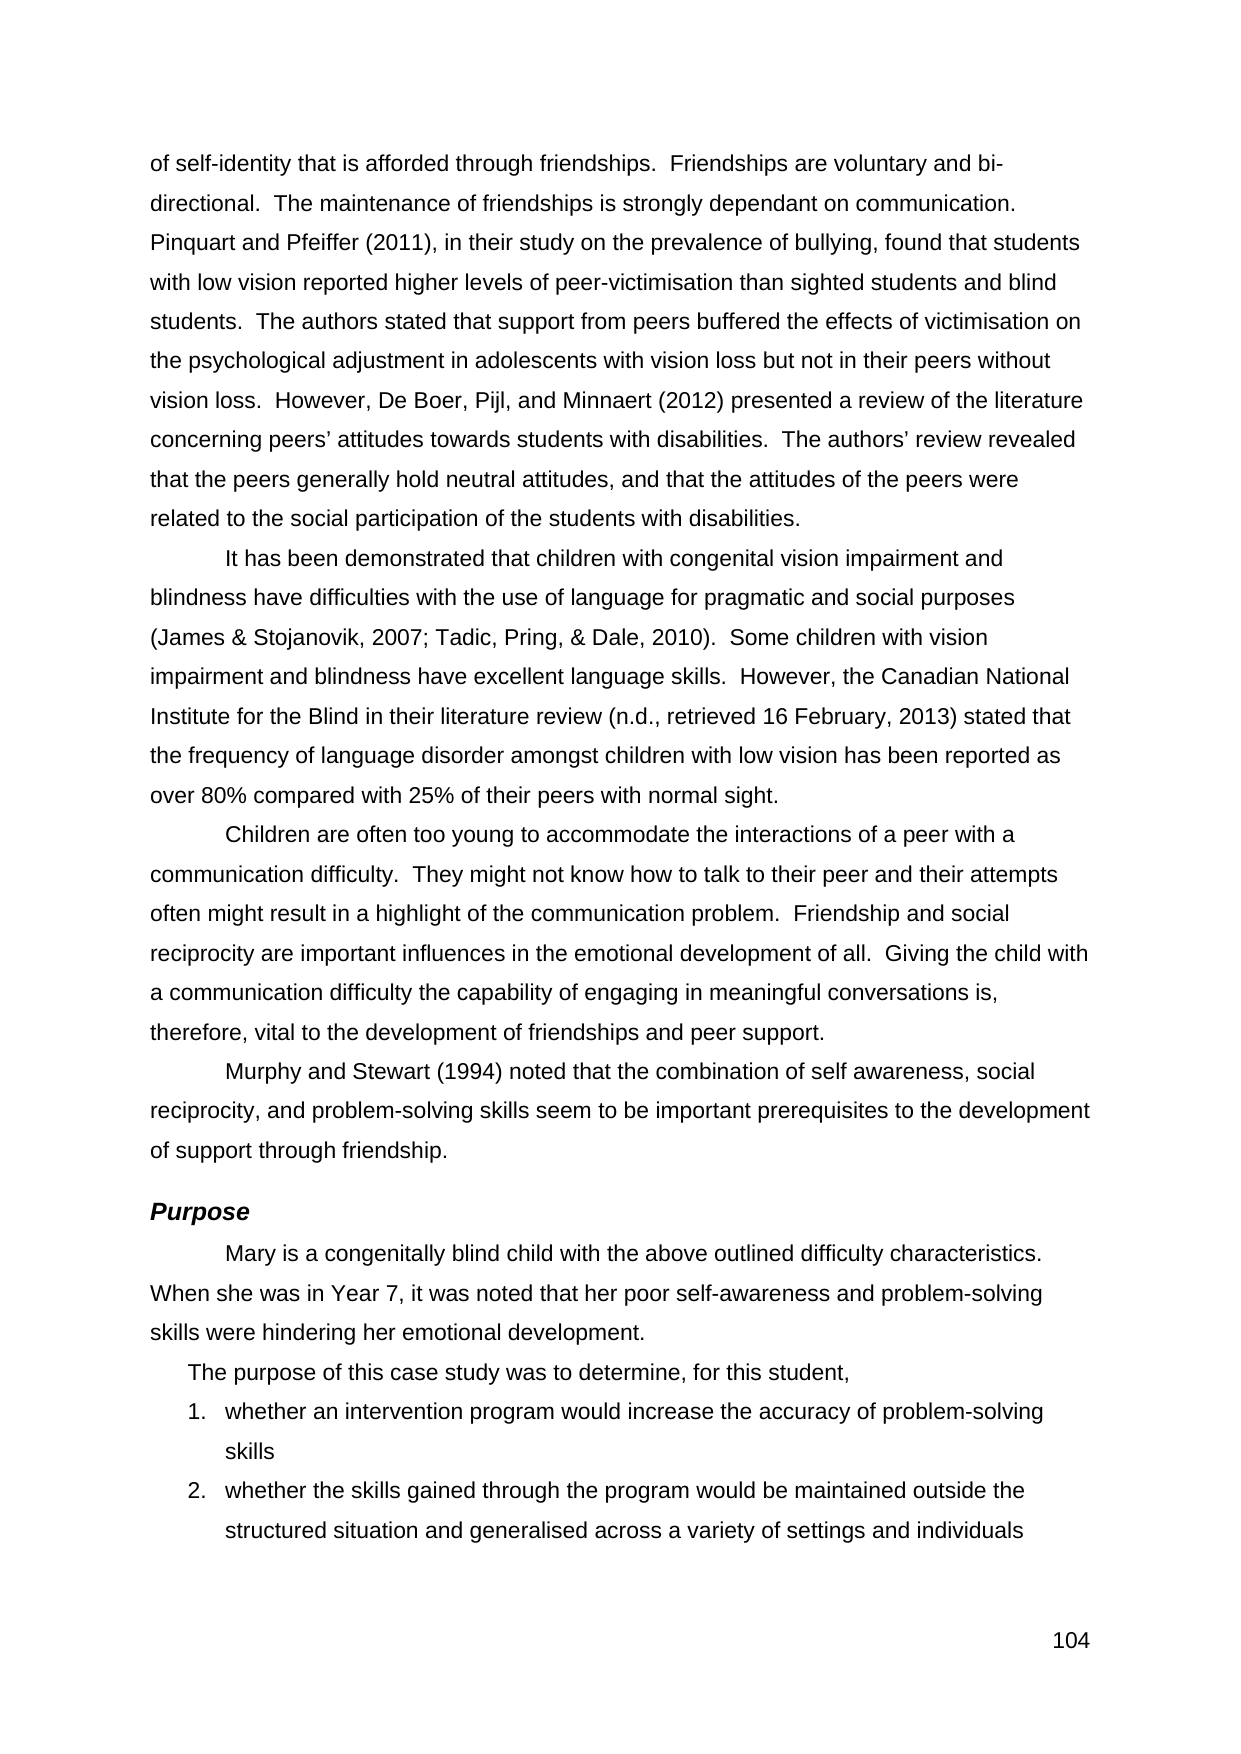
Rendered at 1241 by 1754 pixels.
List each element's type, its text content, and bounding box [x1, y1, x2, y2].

text Mary is a congenitally blind child with the above outlined difficulty characteristics. When she was in Year 7, it was noted that her poor self-awareness and problem-solving skills were hindering her emotional development. [150, 1240, 1090, 1346]
subtitle Purpose [150, 1197, 1090, 1226]
text Murphy and Stewart (1994) noted that the combination of self awareness, social reciprocity, and problem-solving skills seem to be important prerequisites to the development of support through friendship. [150, 1058, 1090, 1163]
list whether the skills gained through the program would be maintained outside the structured situation and generalised across a variety of settings and individuals [187, 1477, 1090, 1543]
text The purpose of this case study was to determine, for this student, [150, 1359, 1090, 1385]
list whether an intervention program would increase the accuracy of problem-solving skills [187, 1398, 1090, 1464]
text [150, 150, 1090, 532]
text It has been demonstrated that children with congenital vision impairment and blindness have difficulties with the use of language for pragmatic and social purposes (James & Stojanovik, 2007; Tadic, Pring, & Dale, 2010). Some children with vision impairment and blindness have excellent language skills. However, the Canadian National Institute for the Blind in their literature review (n.d., retrieved 16 February, 2013) stated that the frequency of language disorder amongst children with low vision has been reported as over 80% compared with 25% of their peers with normal sight. [150, 545, 1090, 808]
text Children are often too young to accommodate the interactions of a peer with a communication difficulty. They might not know how to talk to their peer and their attempts often might result in a highlight of the communication problem. Friendship and social reciprocity are important influences in the emotional development of all. Giving the child with a communication difficulty the capability of engaging in meaningful conversations is, therefore, vital to the development of friendships and peer support. [150, 821, 1090, 1045]
